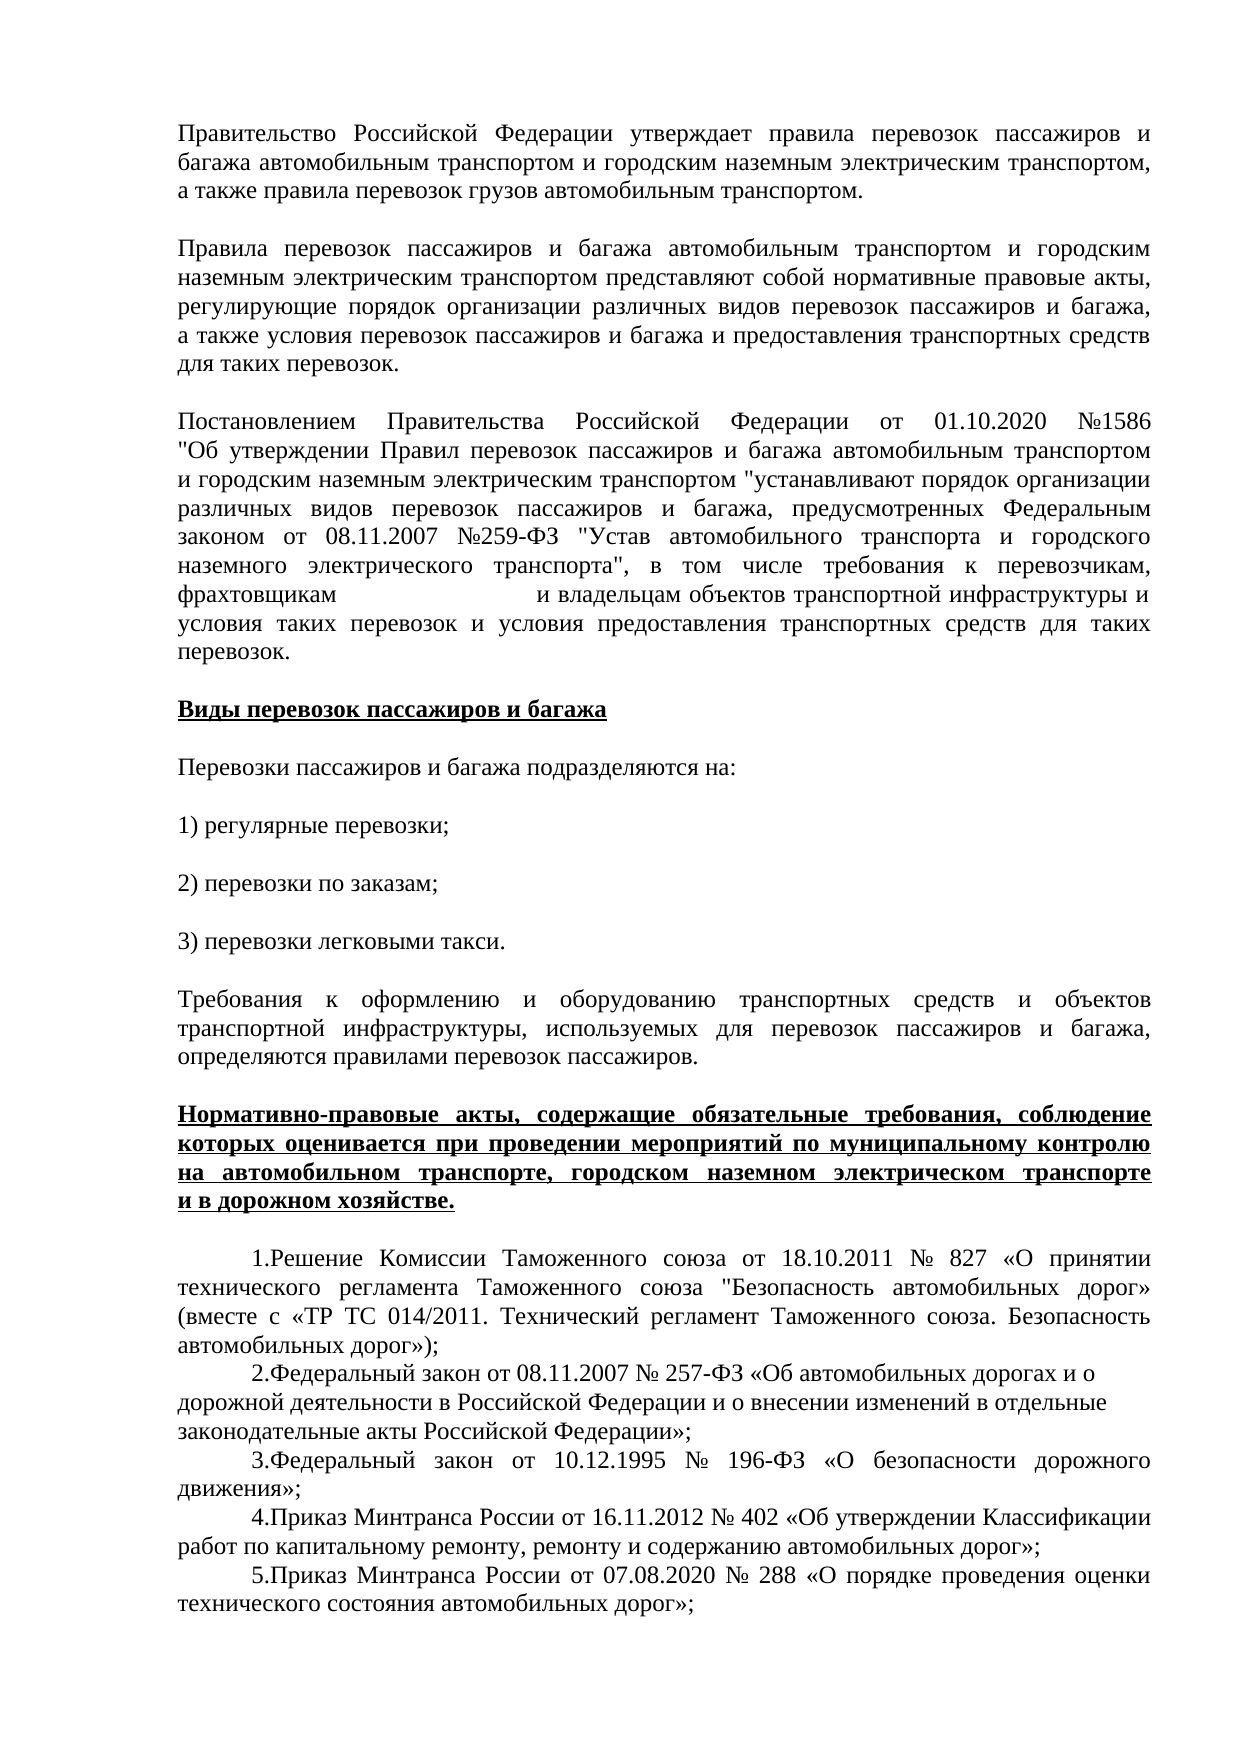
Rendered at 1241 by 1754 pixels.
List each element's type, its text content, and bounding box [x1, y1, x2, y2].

text 2.Федеральный закон от 08.11.2007 № 257-ФЗ «Об автомобильных дорогах и о дорожной деятельности в Российской Федерации и о внесении изменений в отдельные законодательные акты Российской Федерации»; [177, 1358, 1152, 1445]
text Нормативно-правовые акты, содержащие обязательные требования, соблюдение которых оценивается при проведении мероприятий по муниципальному контролю на автомобильном транспорте, городском наземном электрическом транспорте и в дорожном хозяйстве. [177, 1099, 1152, 1124]
text Нормативно-правовые акты, содержащие обязательные требования, соблюдение которых оценивается при проведении мероприятий по муниципальному контролю на автомобильном транспорте, городском наземном электрическом транспорте и в дорожном хозяйстве. [177, 1183, 1152, 1214]
text 1) регулярные перевозки; [177, 810, 1152, 839]
text 2) перевозки по заказам; [177, 868, 1152, 897]
text 3) перевозки легковыми такси. [177, 926, 1152, 955]
text 4.Приказ Минтранса России от 16.11.2012 № 402 «Об утверждении Классификации работ по капитальному ремонту, ремонту и содержанию автомобильных дорог»; [177, 1502, 1152, 1560]
text 3.Федеральный закон от 10.12.1995 № 196-ФЗ «О безопасности дорожного движения»; [177, 1445, 1152, 1502]
text 5.Приказ Минтранса России от 07.08.2020 № 288 «О порядке проведения оценки технического состояния автомобильных дорог»; [177, 1560, 1152, 1617]
text Постановлением Правительства Российской Федерации от 01.10.2020 №1586 "Об утверждении Правил перевозок пассажиров и багажа автомобильным транспортом и городским наземным электрическим транспортом "устанавливают порядок организации различных видов перевозок пассажиров и багажа, предусмотренных Федеральным законом от 08.11.2007 №259-ФЗ "Устав автомобильного транспорта и городского наземного электрического транспорта", в том числе требования к перевозчикам, фрахтовщикам и владельцам объектов транспортной инфраструктуры и условия таких перевозок и условия предоставления транспортных средств для таких перевозок. [177, 406, 1152, 665]
text Нормативно-правовые акты, содержащие обязательные требования, соблюдение которых оценивается при проведении мероприятий по муниципальному контролю на автомобильном транспорте, городском наземном электрическом транспорте и в дорожном хозяйстве. [177, 1125, 1152, 1182]
text Правительство Российской Федерации утверждает правила перевозок пассажиров и багажа автомобильным транспортом и городским наземным электрическим транспортом, а также правила перевозок грузов автомобильным транспортом. [177, 118, 1152, 204]
text 1.Решение Комиссии Таможенного союза от 18.10.2011 № 827 «О принятии технического регламента Таможенного союза "Безопасность автомобильных дорог» (вместе с «ТР ТС 014/2011. Технический регламент Таможенного союза. Безопасность автомобильных дорог»); [177, 1243, 1152, 1358]
text Правила перевозок пассажиров и багажа автомобильным транспортом и городским наземным электрическим транспортом представляют собой нормативные правовые акты, регулирующие порядок организации различных видов перевозок пассажиров и багажа, а также условия перевозок пассажиров и багажа и предоставления транспортных средств для таких перевозок. [177, 233, 1152, 377]
text Виды перевозок пассажиров и багажа [177, 694, 1152, 723]
text Требования к оформлению и оборудованию транспортных средств и объектов транспортной инфраструктуры, используемых для перевозок пассажиров и багажа, определяются правилами перевозок пассажиров. [177, 984, 1152, 1070]
text Перевозки пассажиров и багажа подразделяются на: [177, 752, 1152, 781]
